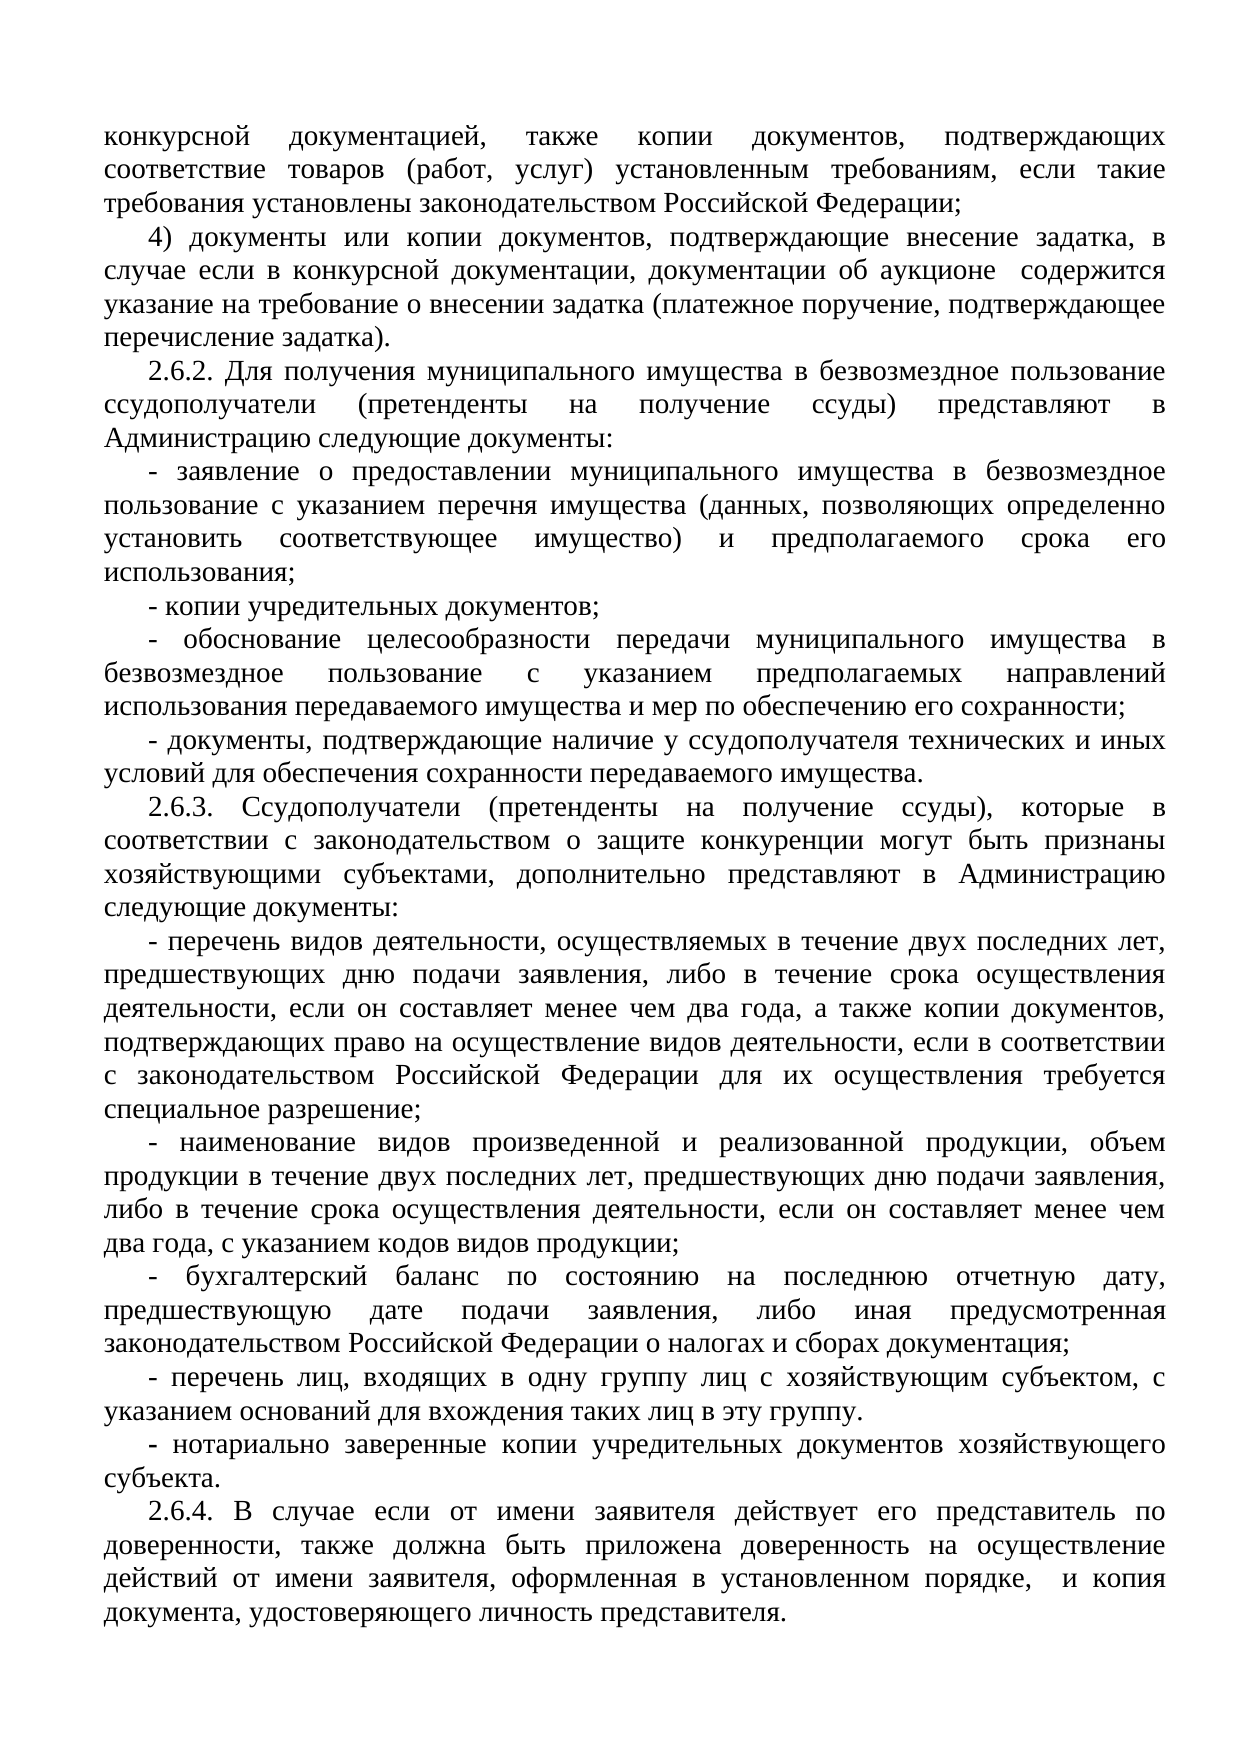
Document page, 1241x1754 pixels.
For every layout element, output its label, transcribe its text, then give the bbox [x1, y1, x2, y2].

text - перечень видов деятельности, осуществляемых в течение двух последних лет, предшествующих дню подачи заявления, либо в течение срока осуществления деятельности, если он составляет менее чем два года, а также копии документов, подтверждающих право на осуществление видов деятельности, если в соответствии с законодательством Российской Федерации для их осуществления требуется специальное разрешение; [103, 923, 1167, 1124]
text 2.6.3. Ссудополучатели (претенденты на получение ссуды), которые в соответствии с законодательством о защите конкуренции могут быть признаны хозяйствующими субъектами, дополнительно представляют в Администрацию следующие документы: [103, 789, 1167, 923]
text - документы, подтверждающие наличие у ссудополучателя технических и иных условий для обеспечения сохранности передаваемого имущества. [103, 722, 1167, 789]
text - нотариально заверенные копии учредительных документов хозяйствующего субъекта. [103, 1426, 1167, 1493]
text 2.6.2. Для получения муниципального имущества в безвозмездное пользование ссудополучатели (претенденты на получение ссуды) представляют в Администрацию следующие документы: [103, 353, 1167, 453]
text 2.6.4. В случае если от имени заявителя действует его представитель по доверенности, также должна быть приложена доверенность на осуществление действий от имени заявителя, оформленная в установленном порядке, и копия документа, удостоверяющего личность представителя. [103, 1493, 1167, 1627]
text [103, 118, 1167, 219]
text - обоснование целесообразности передачи муниципального имущества в безвозмездное пользование с указанием предполагаемых направлений использования передаваемого имущества и мер по обеспечению его сохранности; [103, 621, 1167, 722]
text - наименование видов произведенной и реализованной продукции, объем продукции в течение двух последних лет, предшествующих дню подачи заявления, либо в течение срока осуществления деятельности, если он составляет менее чем два года, с указанием кодов видов продукции; [103, 1124, 1167, 1258]
text - бухгалтерский баланс по состоянию на последнюю отчетную дату, предшествующую дате подачи заявления, либо иная предусмотренная законодательством Российской Федерации о налогах и сборах документация; [103, 1258, 1167, 1359]
text - перечень лиц, входящих в одну группу лиц с хозяйствующим субъектом, с указанием оснований для вхождения таких лиц в эту группу. [103, 1359, 1167, 1426]
text 4) документы или копии документов, подтверждающие внесение задатка, в случае если в конкурсной документации, документации об аукционе содержится указание на требование о внесении задатка (платежное поручение, подтверждающее перечисление задатка). [103, 219, 1167, 353]
text - заявление о предоставлении муниципального имущества в безвозмездное пользование с указанием перечня имущества (данных, позволяющих определенно установить соответствующее имущество) и предполагаемого срока его использования; [103, 453, 1167, 588]
text - копии учредительных документов; [103, 588, 1167, 621]
